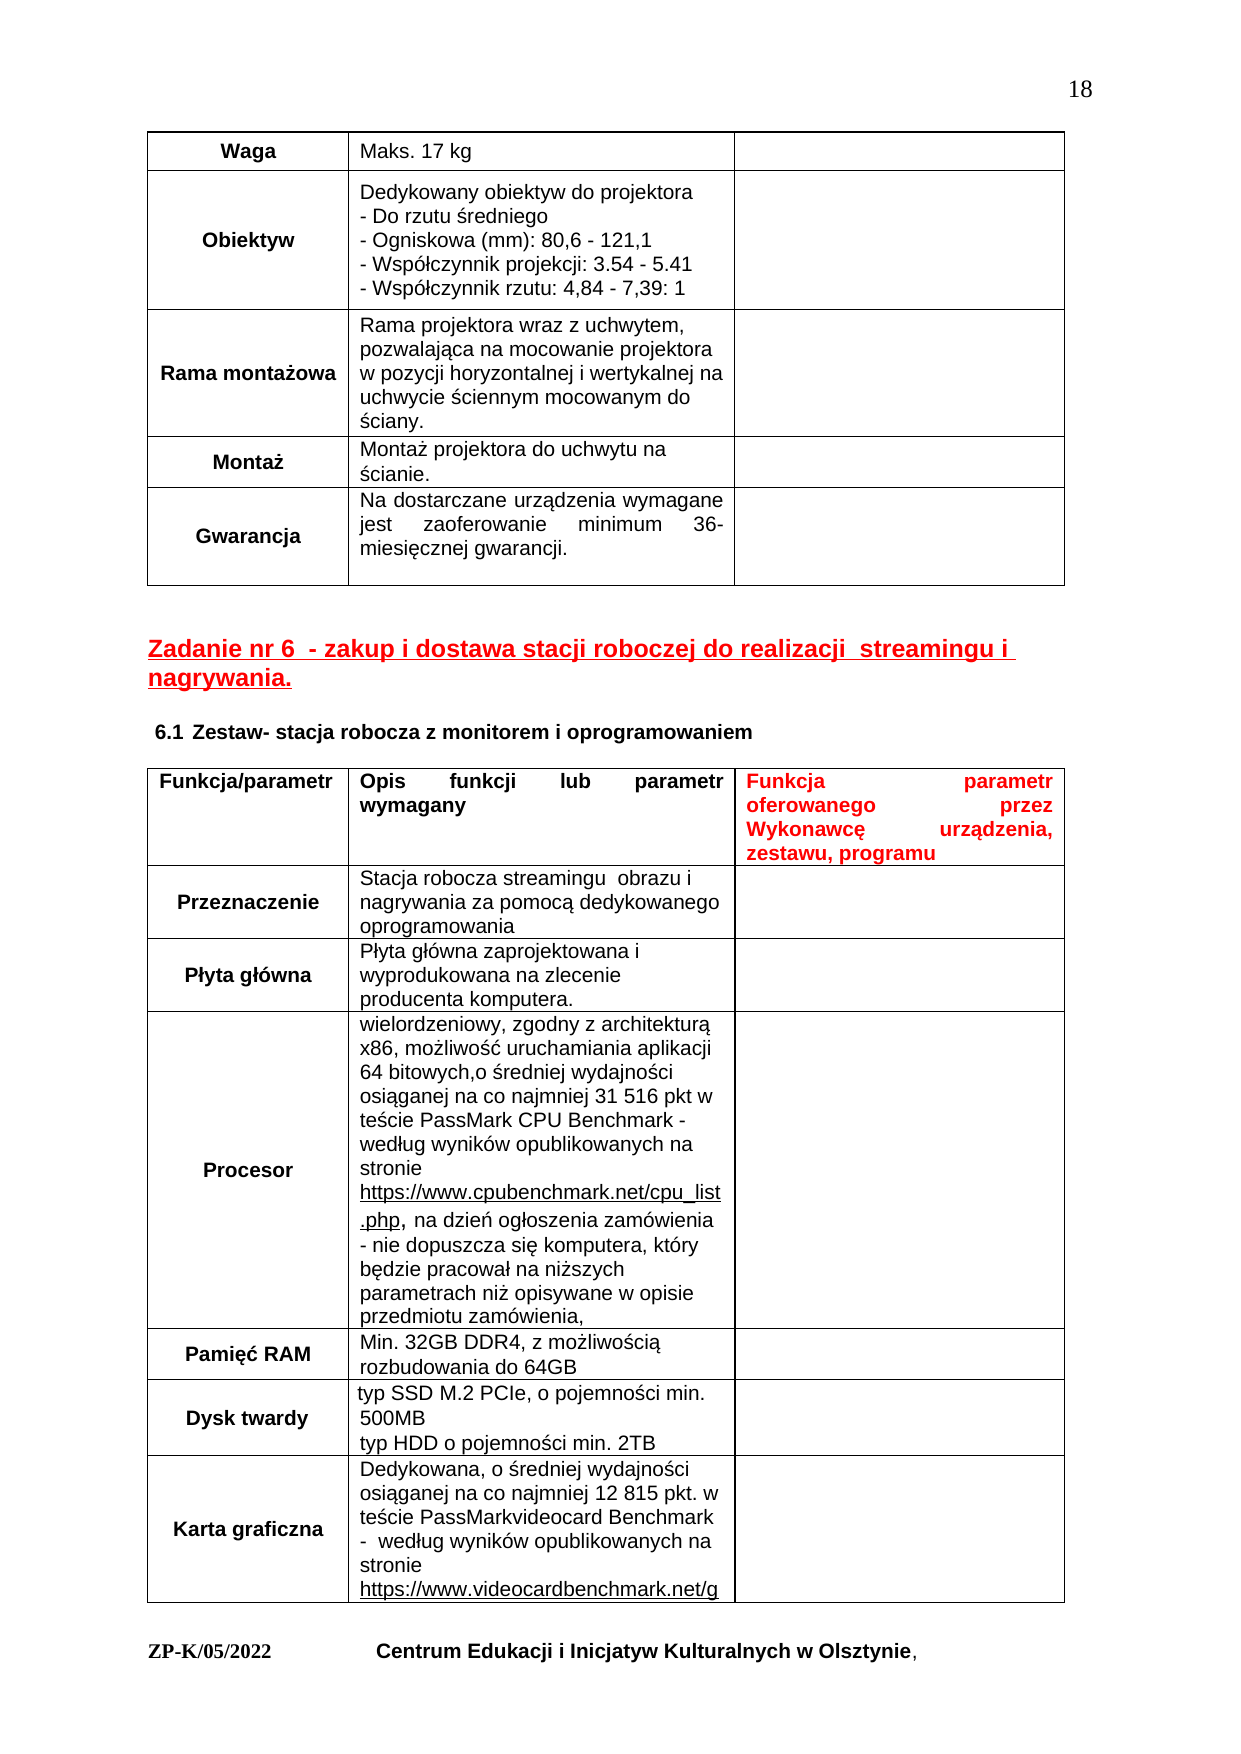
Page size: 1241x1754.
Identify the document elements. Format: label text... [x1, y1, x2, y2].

table_cell Gwarancja [148, 488, 348, 585]
table_cell Karta graficzna [148, 1456, 348, 1602]
table_cell Montaż projektora do uchwytu na ścianie. [349, 437, 734, 487]
table_cell Stacja robocza streamingu obrazu i nagrywania za pomocą dedykowanego oprogramowania [349, 866, 734, 938]
table_cell Dedykowany obiektyw do projektora - Do rzutu średniego - Ogniskowa (mm): 80,6 - 121,1 - Współczynnik projekcji: 3.54 - 5.41 - Współczynnik rzutu: 4,84 - 7,39: 1 [349, 171, 734, 309]
table_cell Rama projektora wraz z uchwytem, pozwalająca na mocowanie projektora w pozycji horyzontalnej i wertykalnej na uchwycie ściennym mocowanym do ściany. [349, 310, 734, 436]
table_cell Na dostarczane urządzenia wymagane jest zaoferowanie minimum 36-miesięcznej gwarancji. [349, 488, 734, 585]
table_header Funkcja parametr oferowanego przez Wykonawcę urządzenia, zestawu, programu [736, 769, 1064, 865]
table_cell Pamięć RAM [148, 1329, 348, 1379]
table_cell [735, 310, 1064, 436]
table_cell [735, 133, 1064, 170]
table_cell Montaż [148, 437, 348, 487]
table_cell Dysk twardy [148, 1380, 348, 1455]
table_header Opis funkcji lub parametr wymagany [349, 769, 734, 865]
table_cell [736, 1456, 1064, 1602]
table_cell typ SSD M.2 PCIe, o pojemności min. 500MB typ HDD o pojemności min. 2TB [349, 1380, 734, 1455]
table_cell [736, 939, 1064, 1011]
table_cell Obiektyw [148, 171, 348, 309]
table_cell Waga [148, 133, 348, 170]
table_cell Procesor [148, 1012, 348, 1328]
table_cell Przeznaczenie [148, 866, 348, 938]
table_cell [736, 866, 1064, 938]
table_cell Min. 32GB DDR4, z możliwością rozbudowania do 64GB [349, 1329, 734, 1379]
table_cell [736, 1380, 1064, 1455]
table_cell [736, 1012, 1064, 1328]
table_cell Płyta główna [148, 939, 348, 1011]
text Zadanie nr 6 - zakup i dostawa stacji roboczej do realizacji streamingu i nagrywania. [148, 634, 1092, 720]
table_cell wielordzeniowy, zgodny z architekturą x86, możliwość uruchamiania aplikacji 64 bitowych,o średniej wydajności osiąganej na co najmniej 31 516 pkt w teście PassMark CPU Benchmark - według wyników opublikowanych na stronie https://www.cpubenchmark.net/cpu_list.php, na dzień ogłoszenia zamówienia - nie dopuszcza się komputera, który będzie pracował na niższych parametrach niż opisywane w opisie przedmiotu zamówienia, [349, 1012, 734, 1328]
table_header Funkcja/parametr [148, 769, 348, 865]
table_cell [735, 171, 1064, 309]
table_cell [349, 1456, 734, 1602]
table_cell Płyta główna zaprojektowana i wyprodukowana na zlecenie producenta komputera. [349, 939, 734, 1011]
table_cell [736, 1329, 1064, 1379]
table_cell [735, 437, 1064, 487]
table_cell Maks. 17 kg [349, 133, 734, 170]
list Zestaw- stacja robocza z monitorem i oprogramowaniem [154, 720, 1092, 744]
table_cell [735, 488, 1064, 585]
table_cell Rama montażowa [148, 310, 348, 436]
